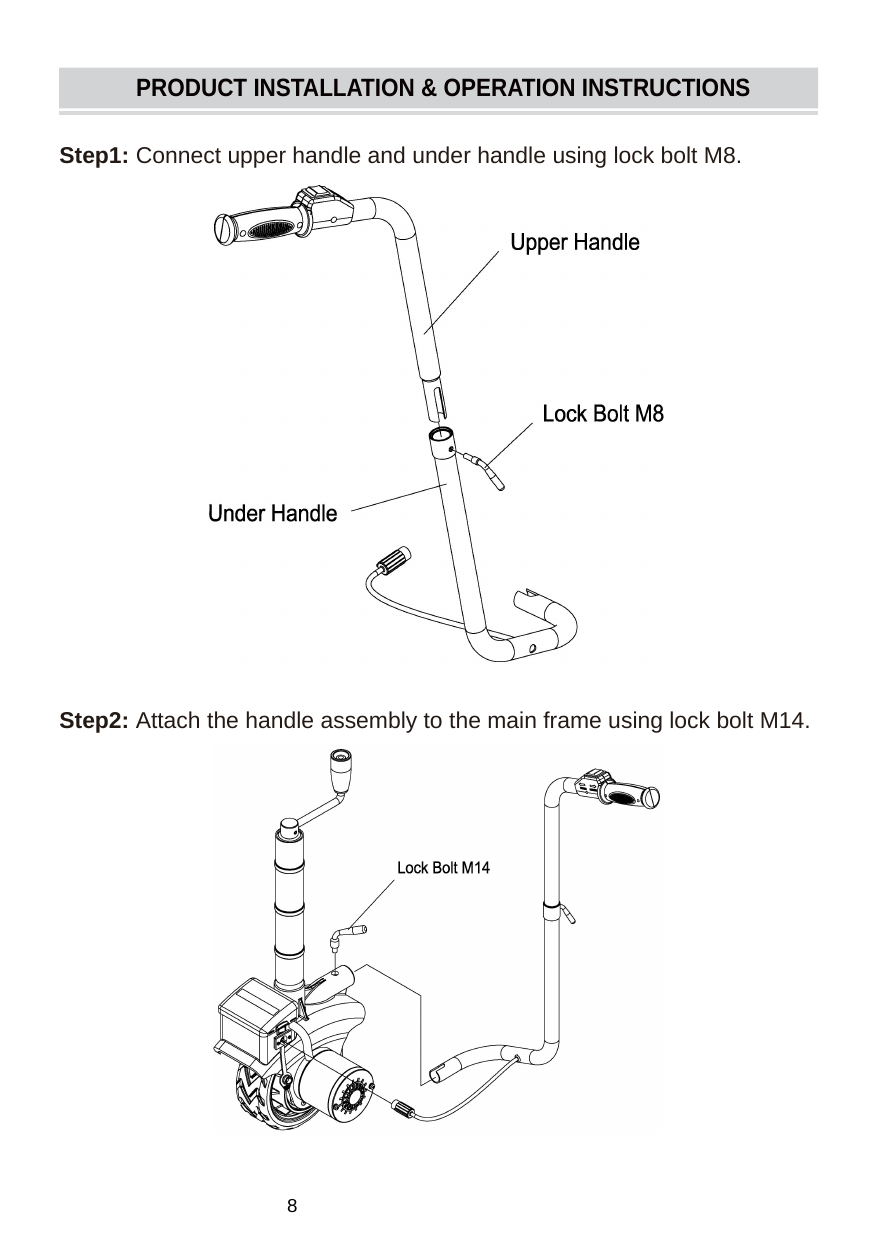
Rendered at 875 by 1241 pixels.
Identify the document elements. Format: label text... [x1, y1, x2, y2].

text Step1: Connect upper handle and under handle using lock bolt M8. [59, 139, 815, 171]
picture [211, 742, 664, 1135]
picture [205, 177, 669, 670]
text Step2: Attach the handle assembly to the main frame using lock bolt M14. [59, 704, 815, 736]
